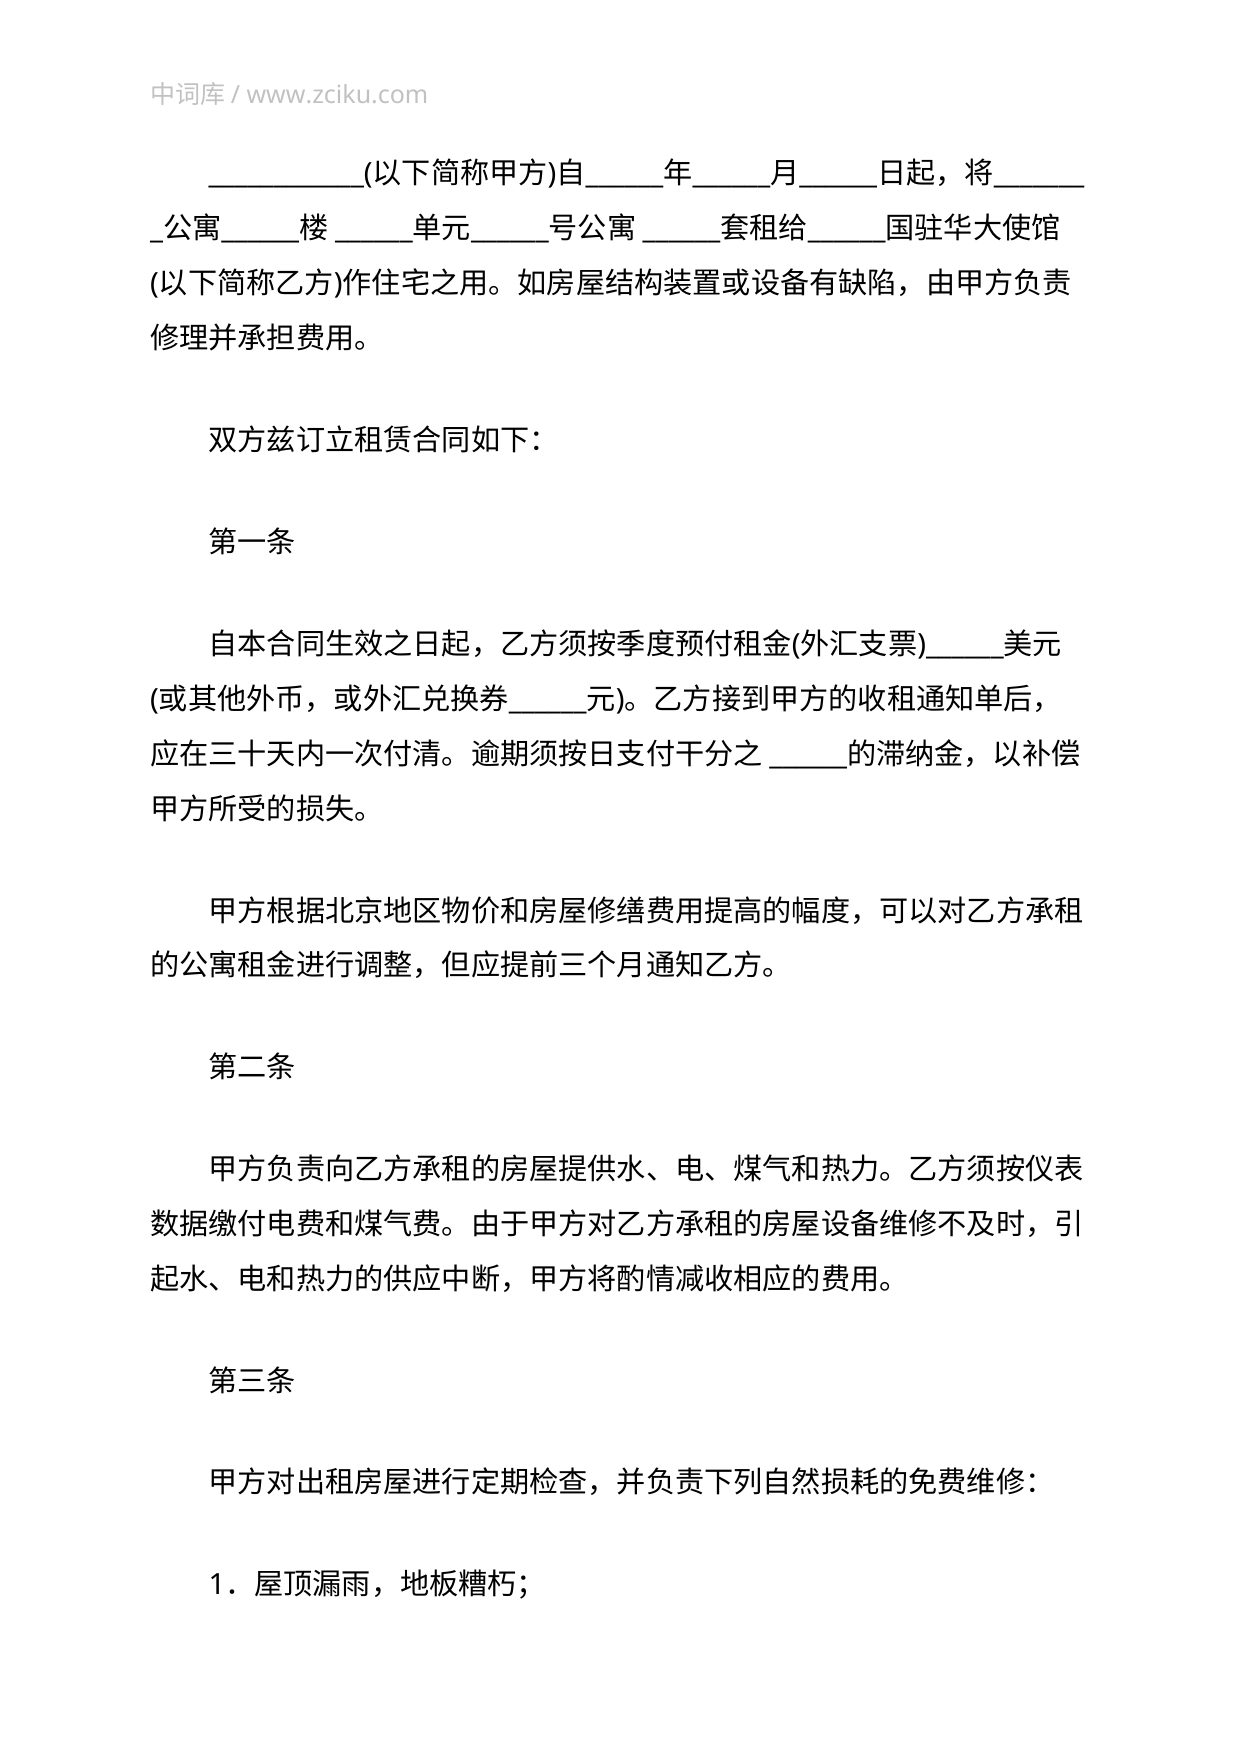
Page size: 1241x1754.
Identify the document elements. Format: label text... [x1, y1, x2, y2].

text 第二条 [150, 1044, 1090, 1086]
text 甲方对出租房屋进行定期检查，并负责下列自然损耗的免费维修： [150, 1459, 1090, 1501]
text 第一条 [150, 518, 1090, 561]
text 双方兹订立租赁合同如下： [150, 417, 1090, 459]
text 甲方负责向乙方承租的房屋提供水、电、煤气和热力。乙方须按仪表数据缴付电费和煤气费。由于甲方对乙方承租的房屋设备维修不及时，引起水、电和热力的供应中断，甲方将酌情减收相应的费用。 [150, 1146, 1090, 1298]
text ____________(以下简称甲方)自______年______月______日起，将________公寓______楼 ______单元______号公寓 ______套租给______国驻华大使馆(以下简称乙方)作住宅之用。如房屋结构装置或设备有缺陷，由甲方负责修理并承担费用。 [150, 150, 1090, 357]
text 甲方根据北京地区物价和房屋修缮费用提高的幅度，可以对乙方承租的公寓租金进行调整，但应提前三个月通知乙方。 [150, 887, 1090, 984]
text 第三条 [150, 1357, 1090, 1399]
text 自本合同生效之日起，乙方须按季度预付租金(外汇支票)______美元(或其他外币，或外汇兑换券______元)。乙方接到甲方的收租通知单后，应在三十天内一次付清。逾期须按日支付干分之 ______的滞纳金，以补偿甲方所受的损失。 [150, 620, 1090, 828]
text 1．屋顶漏雨，地板糟朽； [150, 1561, 1090, 1603]
